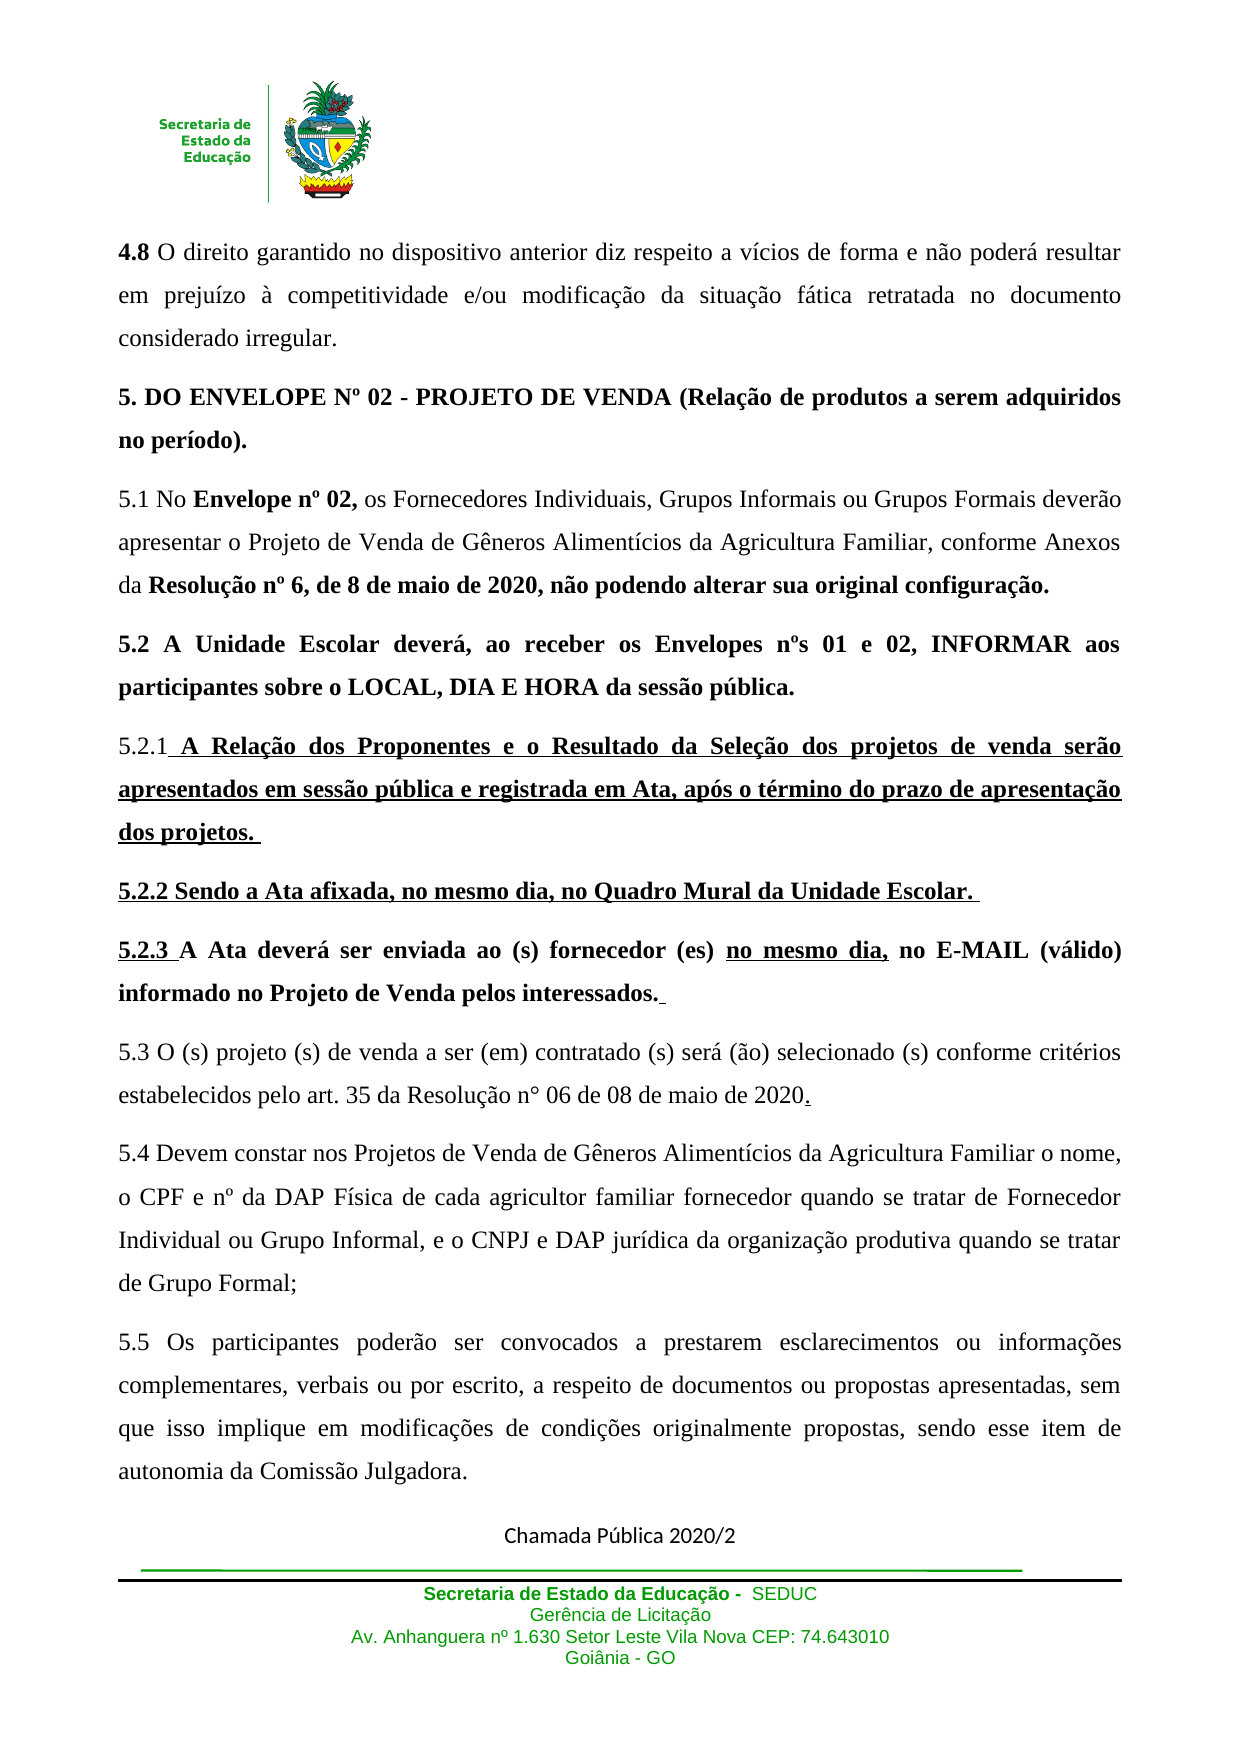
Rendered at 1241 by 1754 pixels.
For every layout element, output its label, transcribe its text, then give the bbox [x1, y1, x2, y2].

picture [118, 73, 412, 210]
text 5.2 A Unidade Escolar deverá, ao receber os Envelopes nºs 01 e 02, INFORMAR aos participantes sobre o LOCAL, DIA E HORA da sessão pública. [118, 629, 1122, 701]
text 5.1 No Envelope nº 02, os Fornecedores Individuais, Grupos Informais ou Grupos Formais deverão apresentar o Projeto de Venda de Gêneros Alimentícios da Agricultura Familiar, conforme Anexos da Resolução nº 6, de 8 de maio de 2020, não podendo alterar sua original configuração. [118, 484, 1122, 599]
text 5.5 Os participantes poderão ser convocados a prestarem esclarecimentos ou informações complementares, verbais ou por escrito, a respeito de documentos ou propostas apresentadas, sem que isso implique em modificações de condições originalmente propostas, sendo esse item de autonomia da Comissão Julgadora. [118, 1327, 1122, 1485]
text 5.2.2 Sendo a Ata afixada, no mesmo dia, no Quadro Mural da Unidade Escolar. [118, 876, 1122, 905]
text 5.2.3 A Ata deverá ser enviada ao (s) fornecedor (es) no mesmo dia, no E-MAIL (válido) informado no Projeto de Venda pelos interessados. [118, 935, 1122, 1007]
text 5.2.1 A Relação dos Proponentes e o Resultado da Seleção dos projetos de venda serão apresentados em sessão pública e registrada em Ata, após o término do prazo de apresentação dos projetos. [118, 731, 1122, 799]
text 5.2.1 A Relação dos Proponentes e o Resultado da Seleção dos projetos de venda serão apresentados em sessão pública e registrada em Ata, após o término do prazo de apresentação dos projetos. [118, 801, 1122, 846]
text 4.8 O direito garantido no dispositivo anterior diz respeito a vícios de forma e não poderá resultar em prejuízo à competitividade e/ou modificação da situação fática retratada no documento considerado irregular. [118, 237, 1122, 352]
text 5. DO ENVELOPE Nº 02 - PROJETO DE VENDA (Relação de produtos a serem adquiridos no período). [118, 382, 1122, 454]
text 5.3 O (s) projeto (s) de venda a ser (em) contratado (s) será (ão) selecionado (s) conforme critérios estabelecidos pelo art. 35 da Resolução n° 06 de 08 de maio de 2020. [118, 1037, 1122, 1108]
text 5.4 Devem constar nos Projetos de Venda de Gêneros Alimentícios da Agricultura Familiar o nome, o CPF e nº da DAP Física de cada agricultor familiar fornecedor quando se tratar de Fornecedor Individual ou Grupo Informal, e o CNPJ e DAP jurídica da organização produtiva quando se tratar de Grupo Formal; [118, 1138, 1122, 1297]
